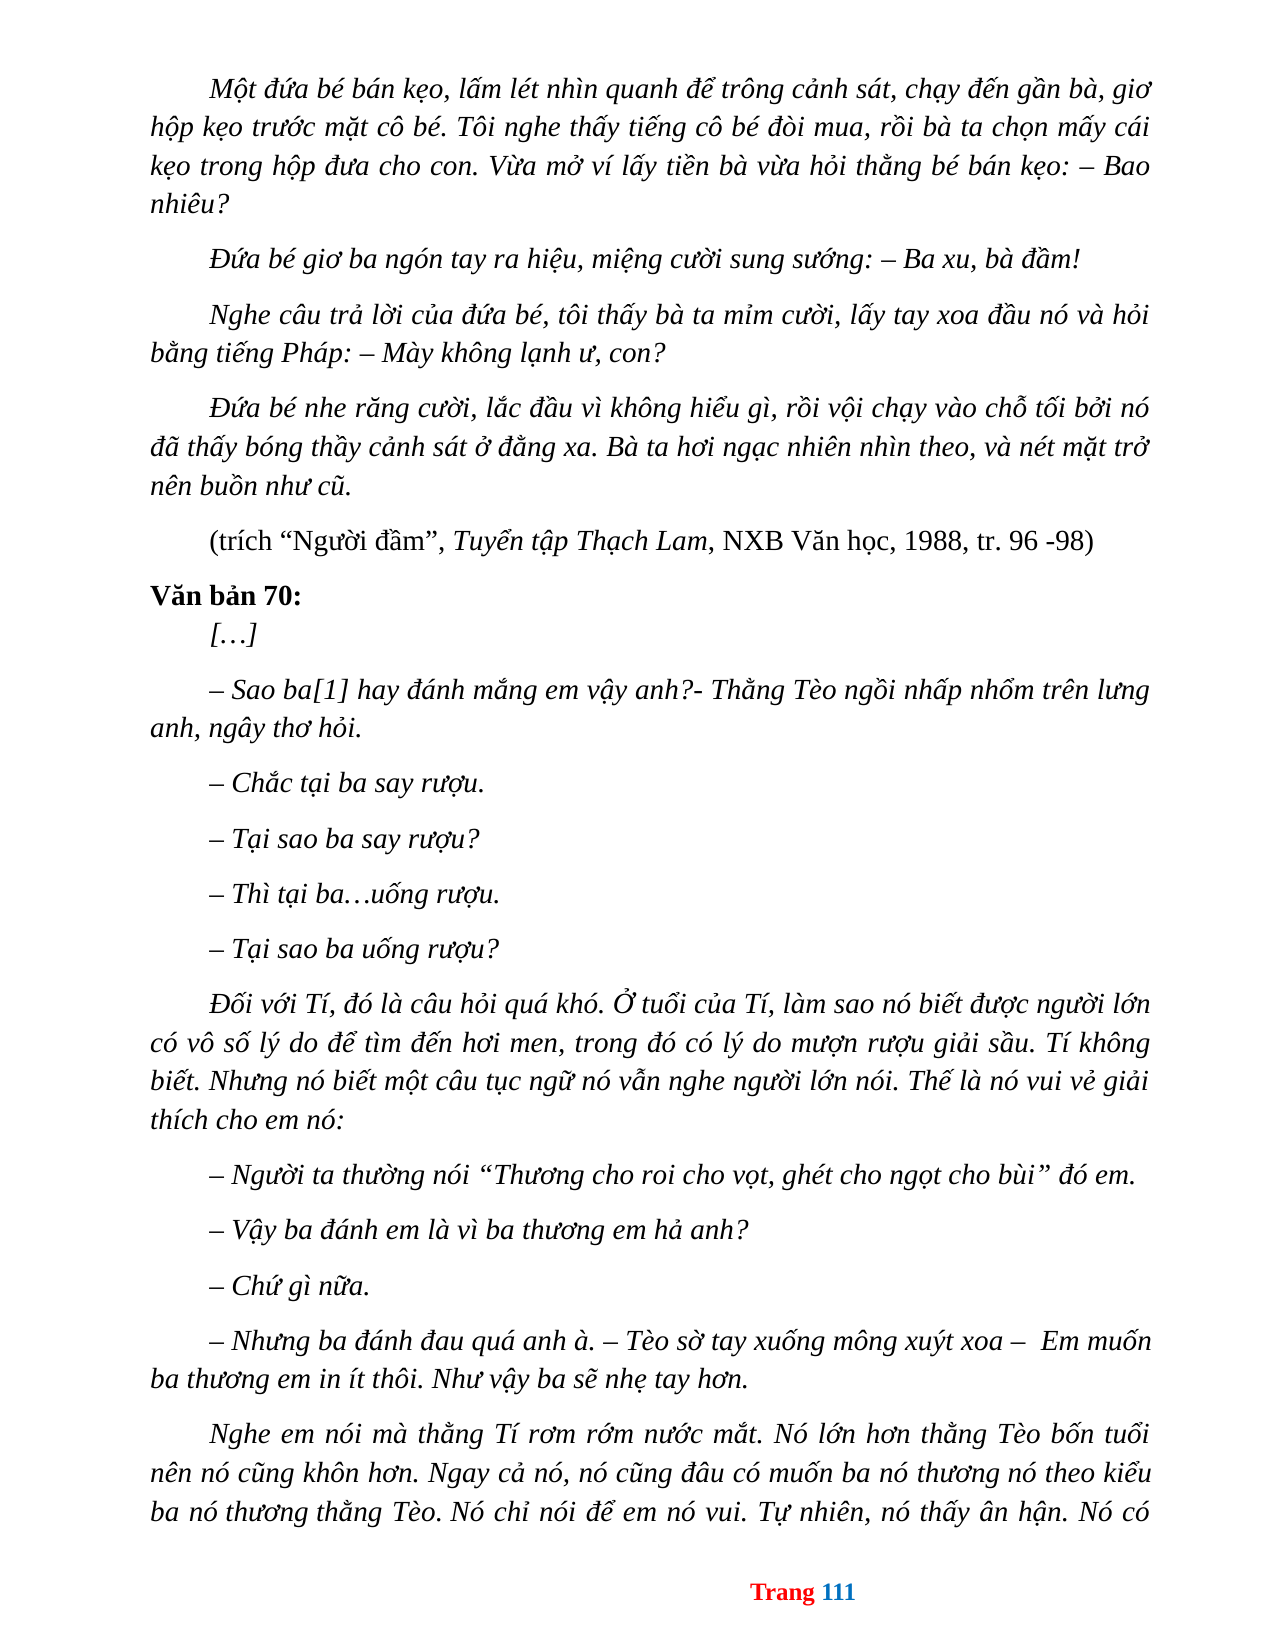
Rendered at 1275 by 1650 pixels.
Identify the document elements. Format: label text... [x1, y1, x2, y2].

text Đối với Tí, đó là câu hỏi quá khó. Ở tuổi của Tí, làm sao nó biết được người lớn có vô số lý do để tìm đến hơi men, trong đó có lý do mượn rượu giải sầu. Tí không biết. Nhưng nó biết một câu tục ngữ nó vẫn nghe người lớn nói. Thế là nó vui vẻ giải thích cho em nó: [150, 986, 1152, 1136]
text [150, 1417, 1152, 1527]
text – Chứ gì nữa. [150, 1268, 1152, 1301]
text Văn bản 70: [150, 578, 1152, 612]
text – Chắc tại ba say rượu. [150, 766, 1152, 799]
text Một đứa bé bán kẹo, lấm lét nhìn quanh để trông cảnh sát, chạy đến gần bà, giơ hộp kẹo trước mặt cô bé. Tôi nghe thấy tiếng cô bé đòi mua, rồi bà ta chọn mấy cái kẹo trong hộp đưa cho con. Vừa mở ví lấy tiền bà vừa hỏi thằng bé bán kẹo: – Bao nhiêu? [150, 71, 1152, 220]
text – Sao ba[1] hay đánh mắng em vậy anh?- Thằng Tèo ngồi nhấp nhổm trên lưng anh, ngây thơ hỏi. [150, 672, 1152, 744]
text – Người ta thường nói “Thương cho roi cho vọt, ghét cho ngọt cho bùi” đó em. [150, 1157, 1152, 1191]
text […] [150, 617, 1152, 650]
text – Tại sao ba uống rượu? [150, 931, 1152, 965]
text – Thì tại ba…uống rượu. [150, 876, 1152, 909]
text (trích “Người đầm”, Tuyển tập Thạch Lam, NXB Văn học, 1988, tr. 96 -98) [150, 523, 1152, 556]
text Nghe câu trả lời của đứa bé, tôi thấy bà ta mỉm cười, lấy tay xoa đầu nó và hỏi bằng tiếng Pháp: – Mày không lạnh ư, con? [150, 297, 1152, 369]
text – Vậy ba đánh em là vì ba thương em hả anh? [150, 1212, 1152, 1246]
text Đứa bé giơ ba ngón tay ra hiệu, miệng cười sung sướng: – Ba xu, bà đầm! [150, 242, 1152, 275]
text – Nhưng ba đánh đau quá anh à. – Tèo sờ tay xuống mông xuýt xoa – Em muốn ba thương em in ít thôi. Như vậy ba sẽ nhẹ tay hơn. [150, 1323, 1152, 1395]
text Đứa bé nhe răng cười, lắc đầu vì không hiểu gì, rồi vội chạy vào chỗ tối bởi nó đã thấy bóng thầy cảnh sát ở đằng xa. Bà ta hơi ngạc nhiên nhìn theo, và nét mặt trở nên buồn như cũ. [150, 391, 1152, 501]
text – Tại sao ba say rượu? [150, 821, 1152, 854]
